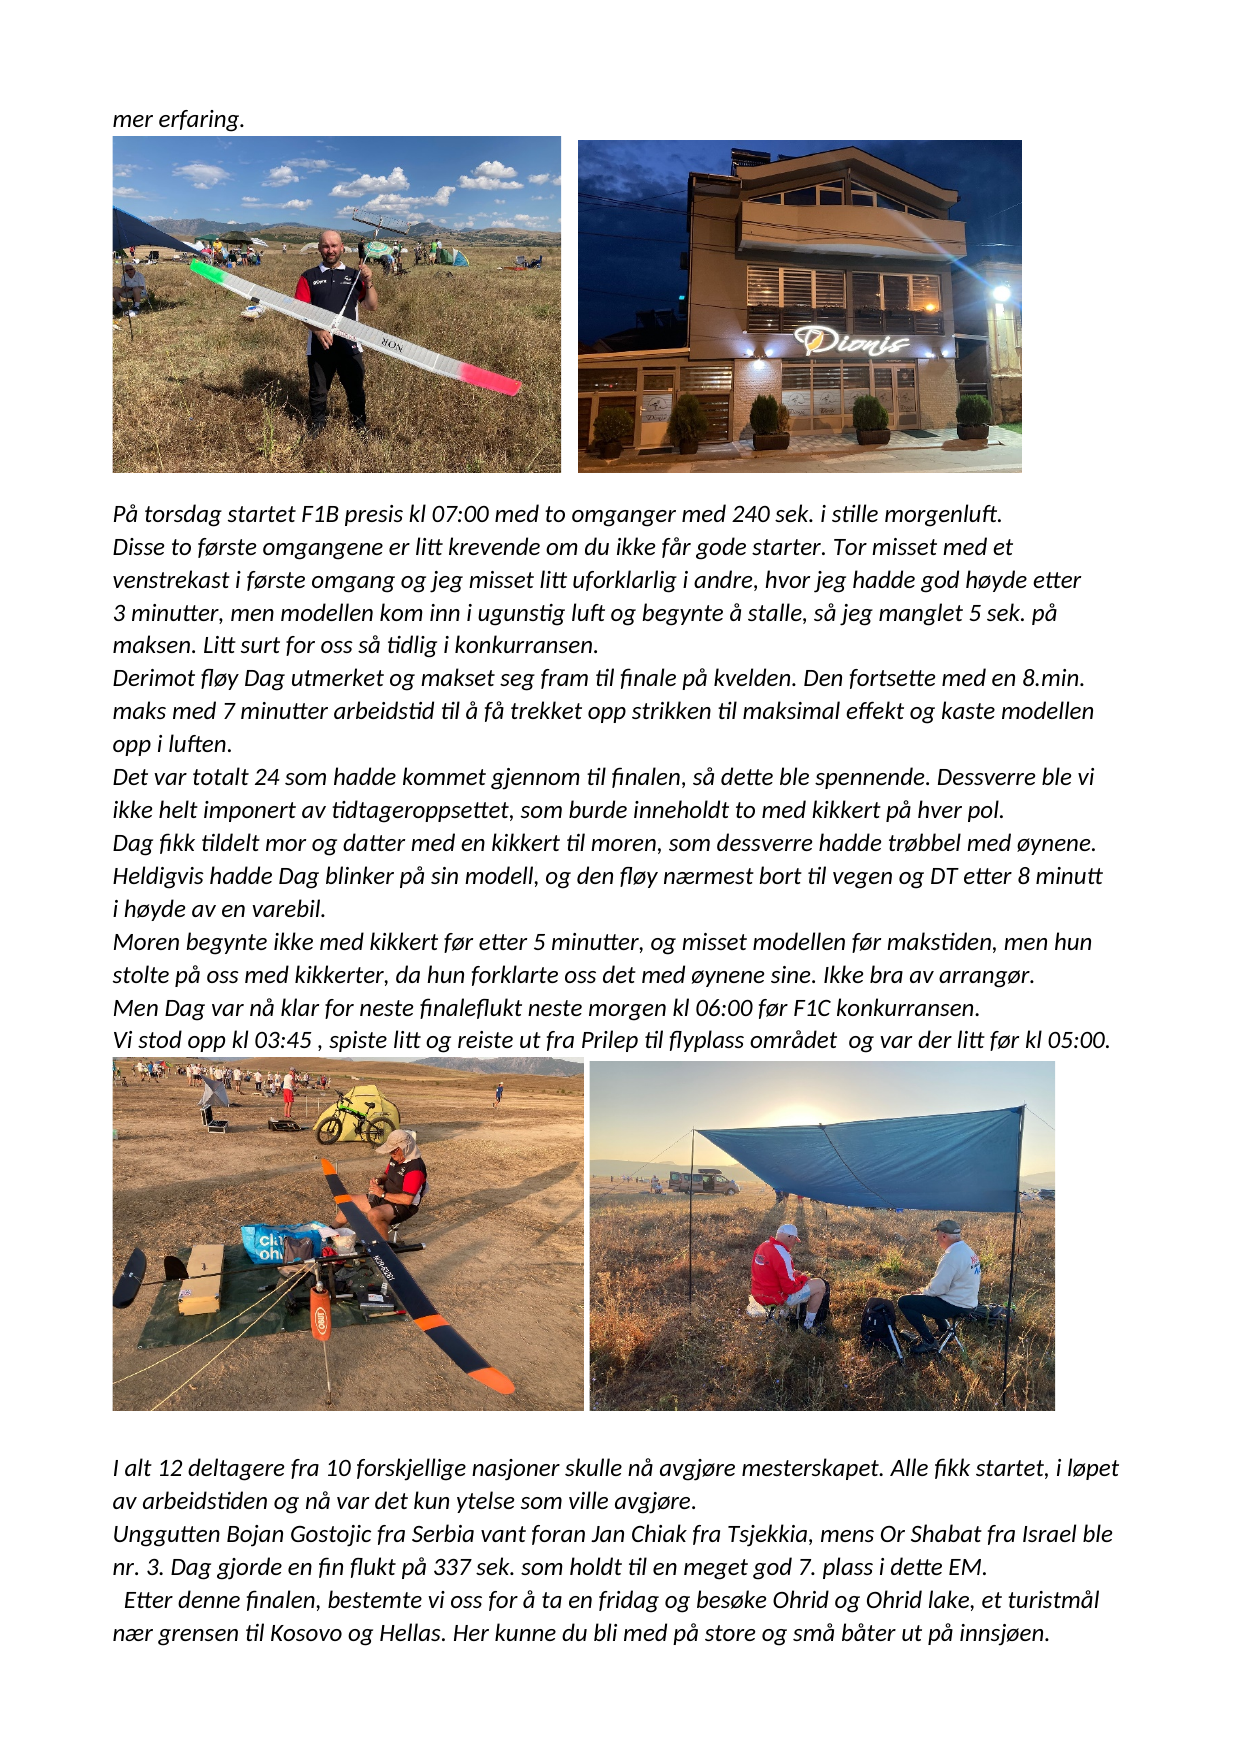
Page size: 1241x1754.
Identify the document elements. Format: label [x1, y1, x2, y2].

text [112, 103, 1128, 479]
picture [112, 136, 562, 473]
text [112, 498, 1128, 1648]
picture [589, 1061, 1056, 1411]
picture [578, 140, 1022, 473]
picture [112, 1057, 584, 1411]
